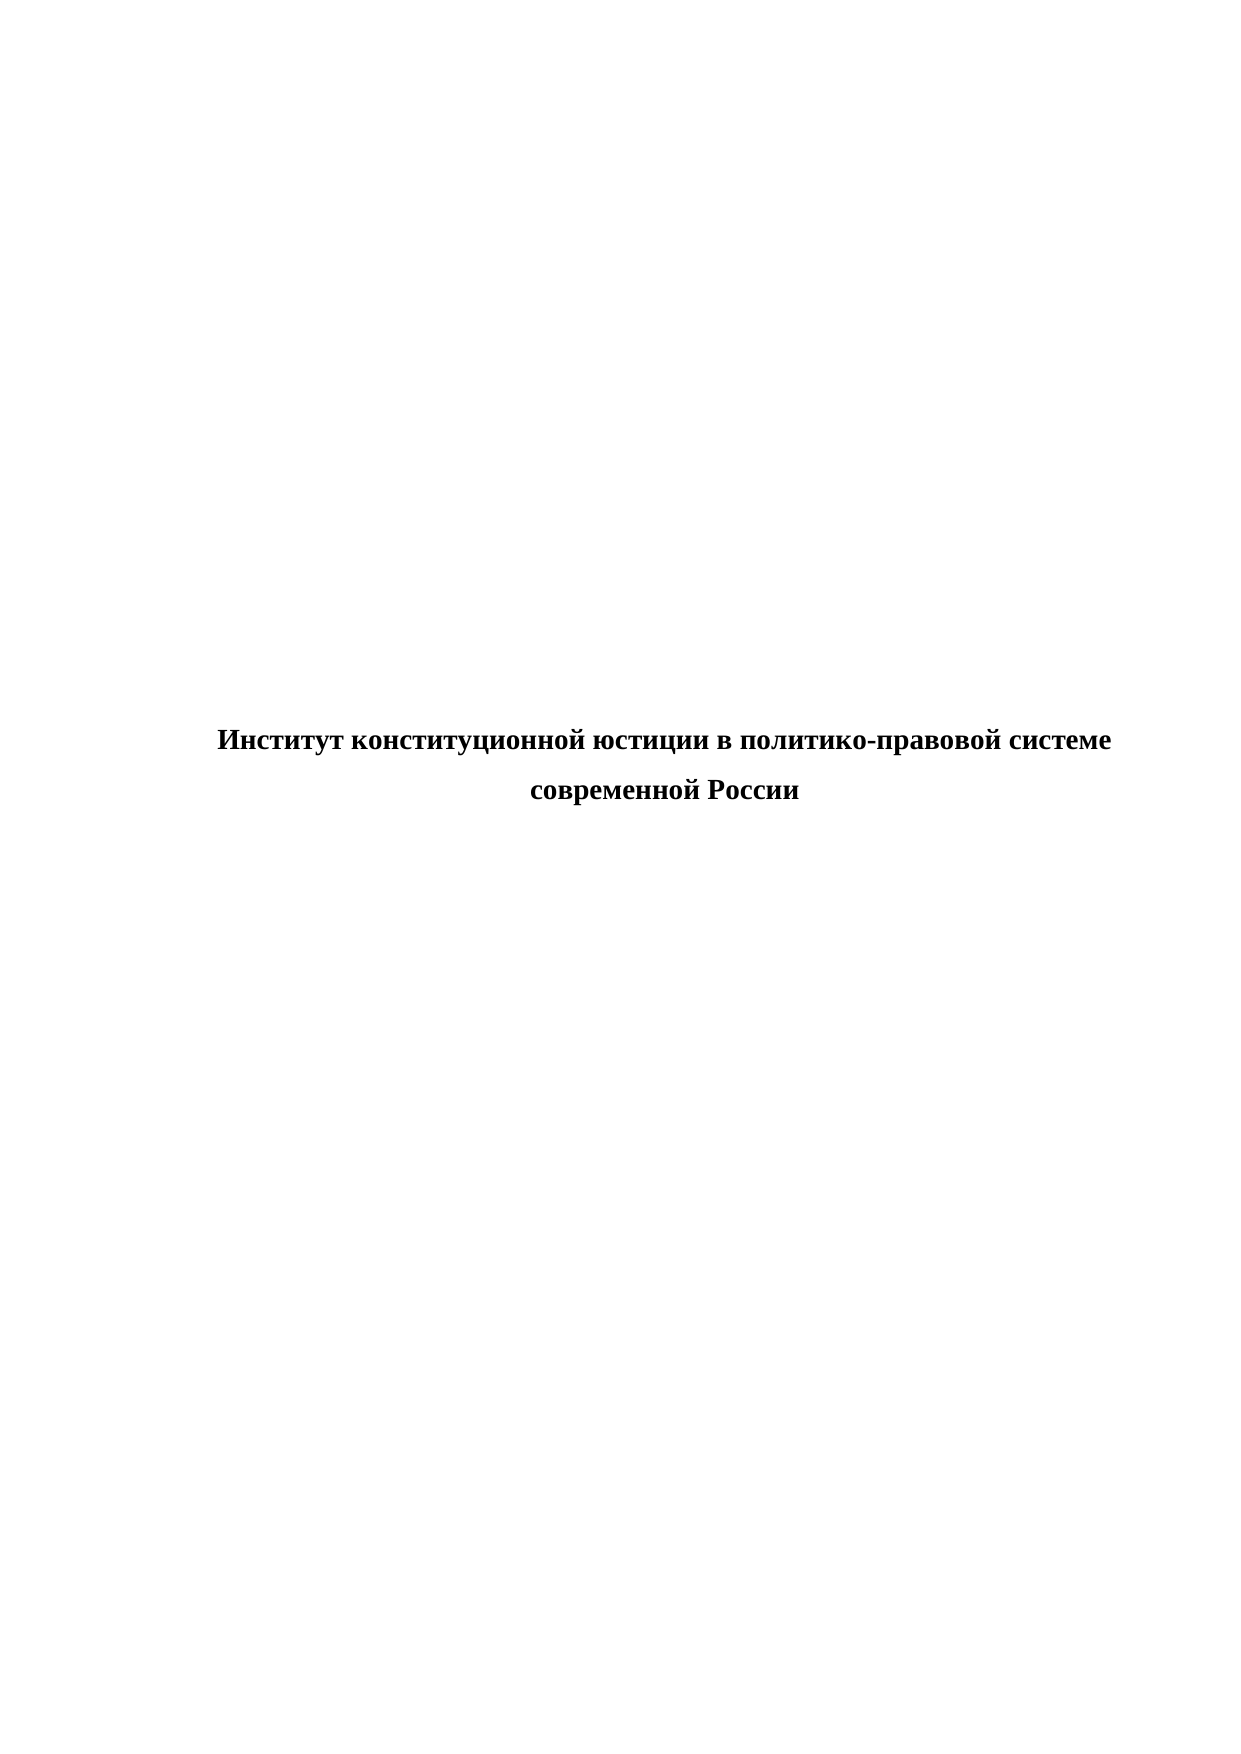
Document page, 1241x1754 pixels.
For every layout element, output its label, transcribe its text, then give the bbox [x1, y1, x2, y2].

text Институт конституционной юстиции в политико-правовой системе современной России [177, 722, 1152, 806]
